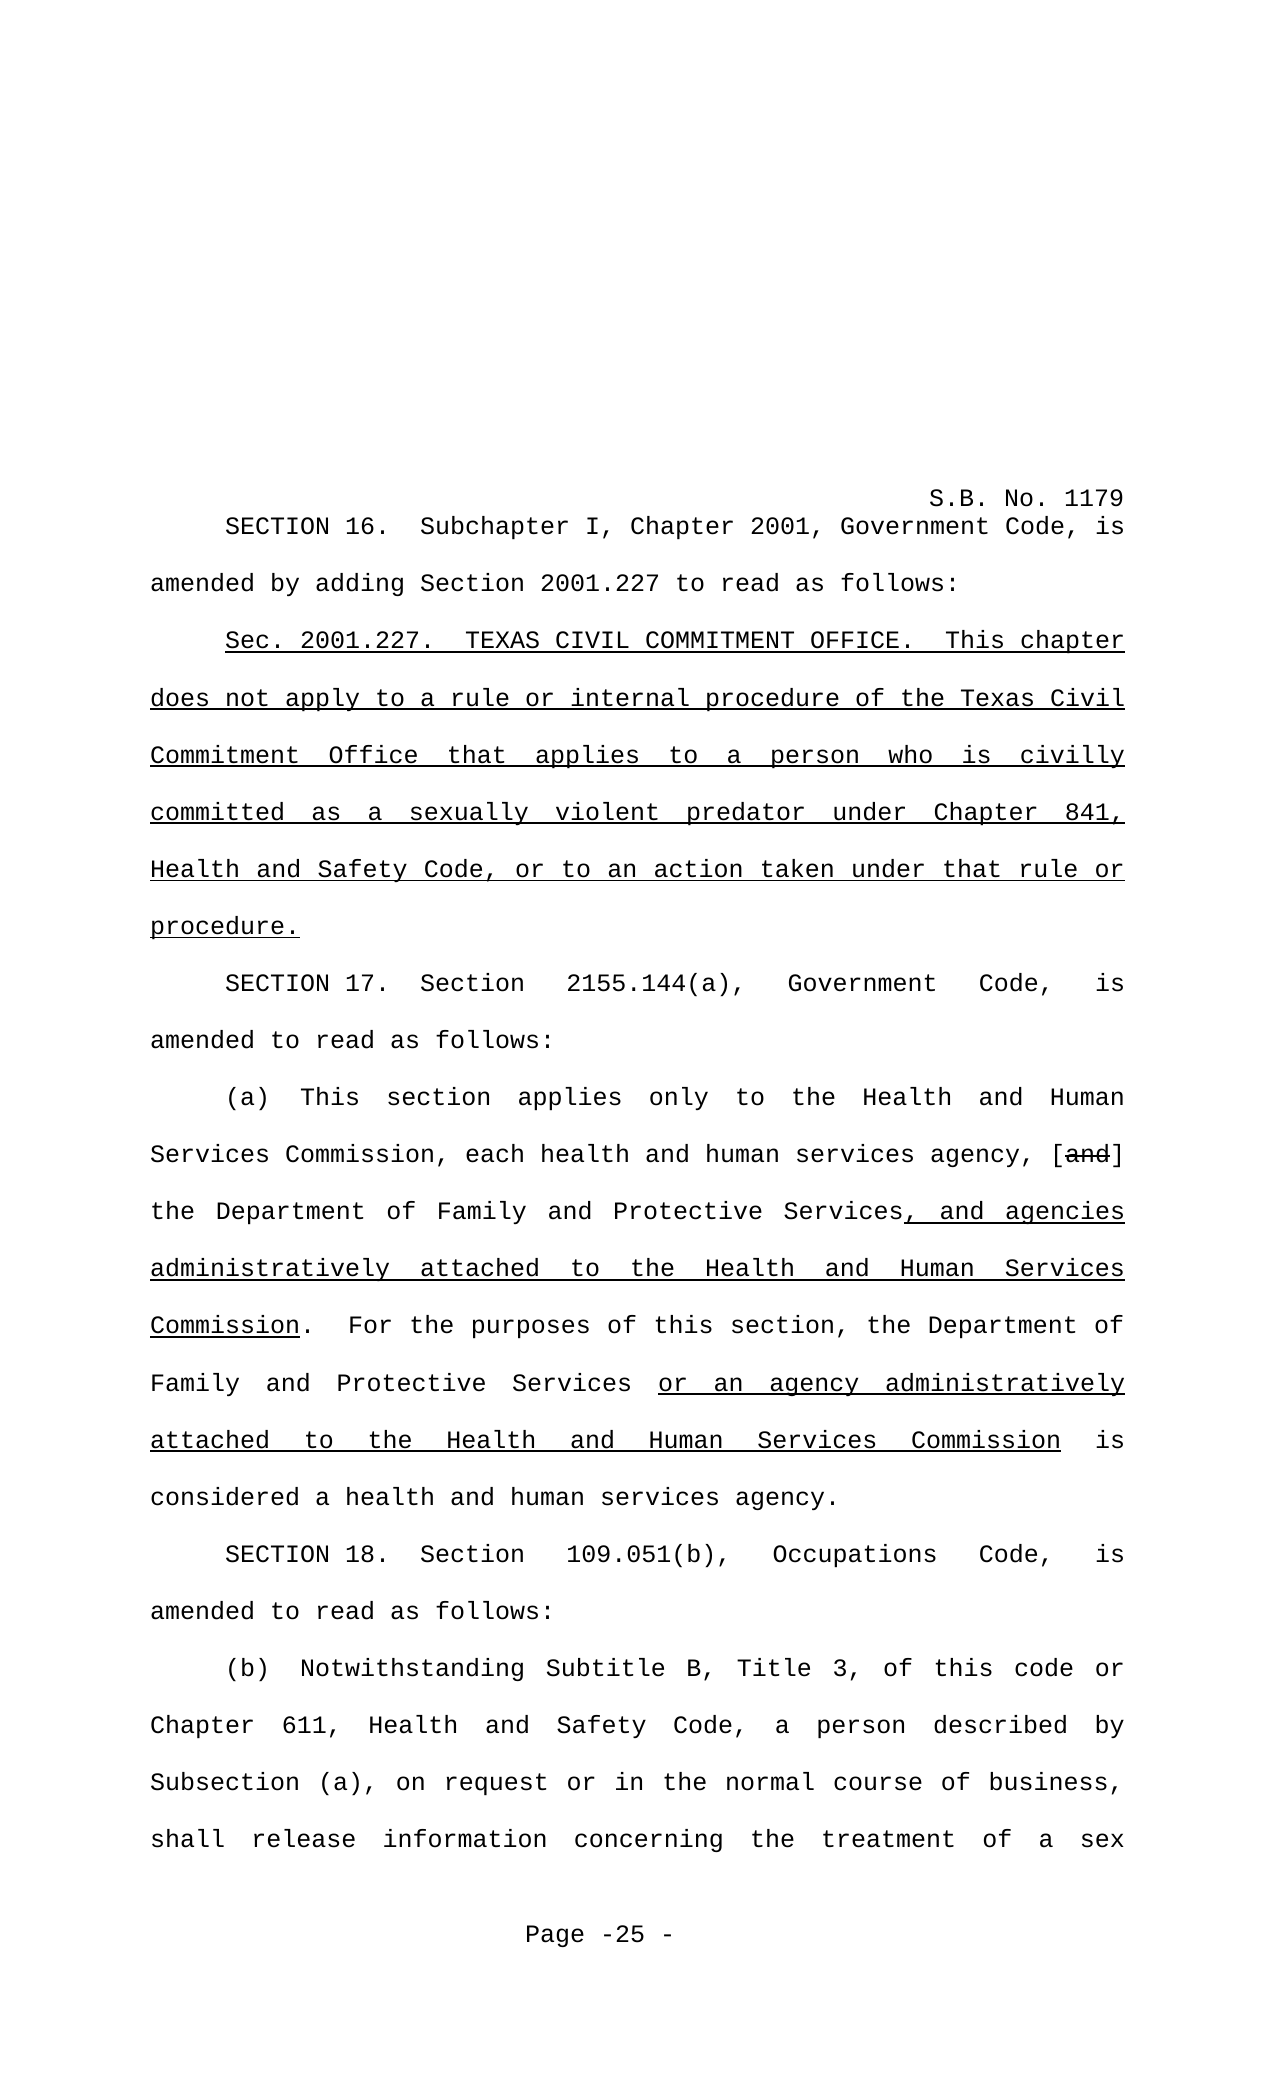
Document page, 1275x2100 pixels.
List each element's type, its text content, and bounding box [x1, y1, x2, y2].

text Sec. 2001.227. TEXAS CIVIL COMMITMENT OFFICE. This chapter does not apply to a rule or internal procedure of the Texas Civil Commitment Office that applies to a person who is civilly committed as a sexually violent predator under Chapter 841, Health and Safety Code, or to an action taken under that rule or procedure. [150, 710, 1125, 765]
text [150, 1655, 1125, 1855]
text Sec. 2001.227. TEXAS CIVIL COMMITMENT OFFICE. This chapter does not apply to a rule or internal procedure of the Texas Civil Commitment Office that applies to a person who is civilly committed as a sexually violent predator under Chapter 841, Health and Safety Code, or to an action taken under that rule or procedure. [150, 628, 1125, 708]
text Sec. 2001.227. TEXAS CIVIL COMMITMENT OFFICE. This chapter does not apply to a rule or internal procedure of the Texas Civil Commitment Office that applies to a person who is civilly committed as a sexually violent predator under Chapter 841, Health and Safety Code, or to an action taken under that rule or procedure. [150, 767, 1125, 822]
text SECTION 18. Section 109.051(b), Occupations Code, is amended to read as follows: [150, 1541, 1125, 1627]
text (a) This section applies only to the Health and Human Services Commission, each health and human services agency, [and] the Department of Family and Protective Services, and agencies administratively attached to the Health and Human Services Commission. For the purposes of this section, the Department of Family and Protective Services or an agency administratively attached to the Health and Human Services Commission is considered a health and human services agency. [150, 1281, 1125, 1513]
text Sec. 2001.227. TEXAS CIVIL COMMITMENT OFFICE. This chapter does not apply to a rule or internal procedure of the Texas Civil Commitment Office that applies to a person who is civilly committed as a sexually violent predator under Chapter 841, Health and Safety Code, or to an action taken under that rule or procedure. [150, 881, 1125, 942]
text SECTION 16. Subchapter I, Chapter 2001, Government Code, is amended by adding Section 2001.227 to read as follows: [150, 514, 1125, 599]
text Sec. 2001.227. TEXAS CIVIL COMMITMENT OFFICE. This chapter does not apply to a rule or internal procedure of the Texas Civil Commitment Office that applies to a person who is civilly committed as a sexually violent predator under Chapter 841, Health and Safety Code, or to an action taken under that rule or procedure. [150, 824, 1125, 880]
text SECTION 17. Section 2155.144(a), Government Code, is amended to read as follows: [150, 970, 1125, 1056]
text (a) This section applies only to the Health and Human Services Commission, each health and human services agency, [and] the Department of Family and Protective Services, and agencies administratively attached to the Health and Human Services Commission. For the purposes of this section, the Department of Family and Protective Services or an agency administratively attached to the Health and Human Services Commission is considered a health and human services agency. [150, 1084, 1125, 1279]
